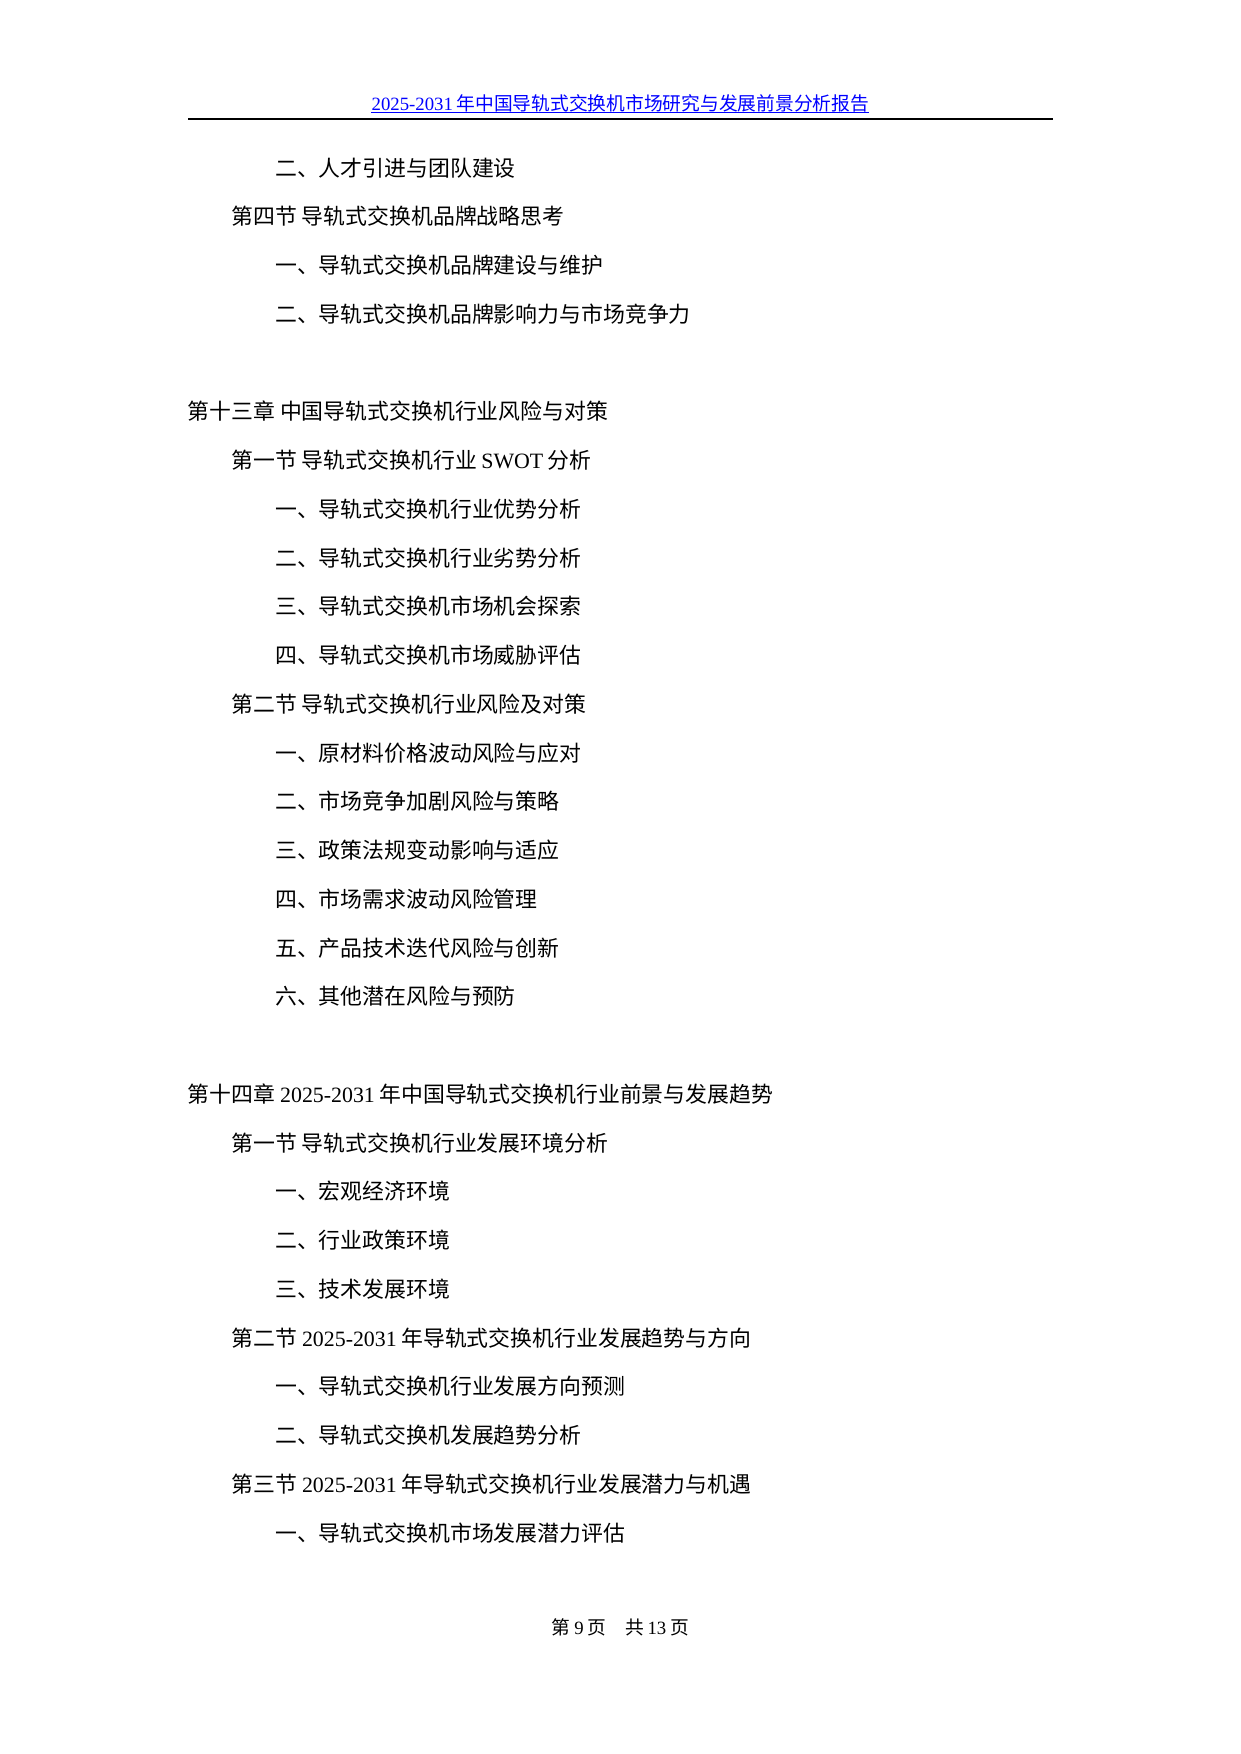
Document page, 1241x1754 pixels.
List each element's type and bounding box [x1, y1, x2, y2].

text [187, 150, 1053, 1548]
